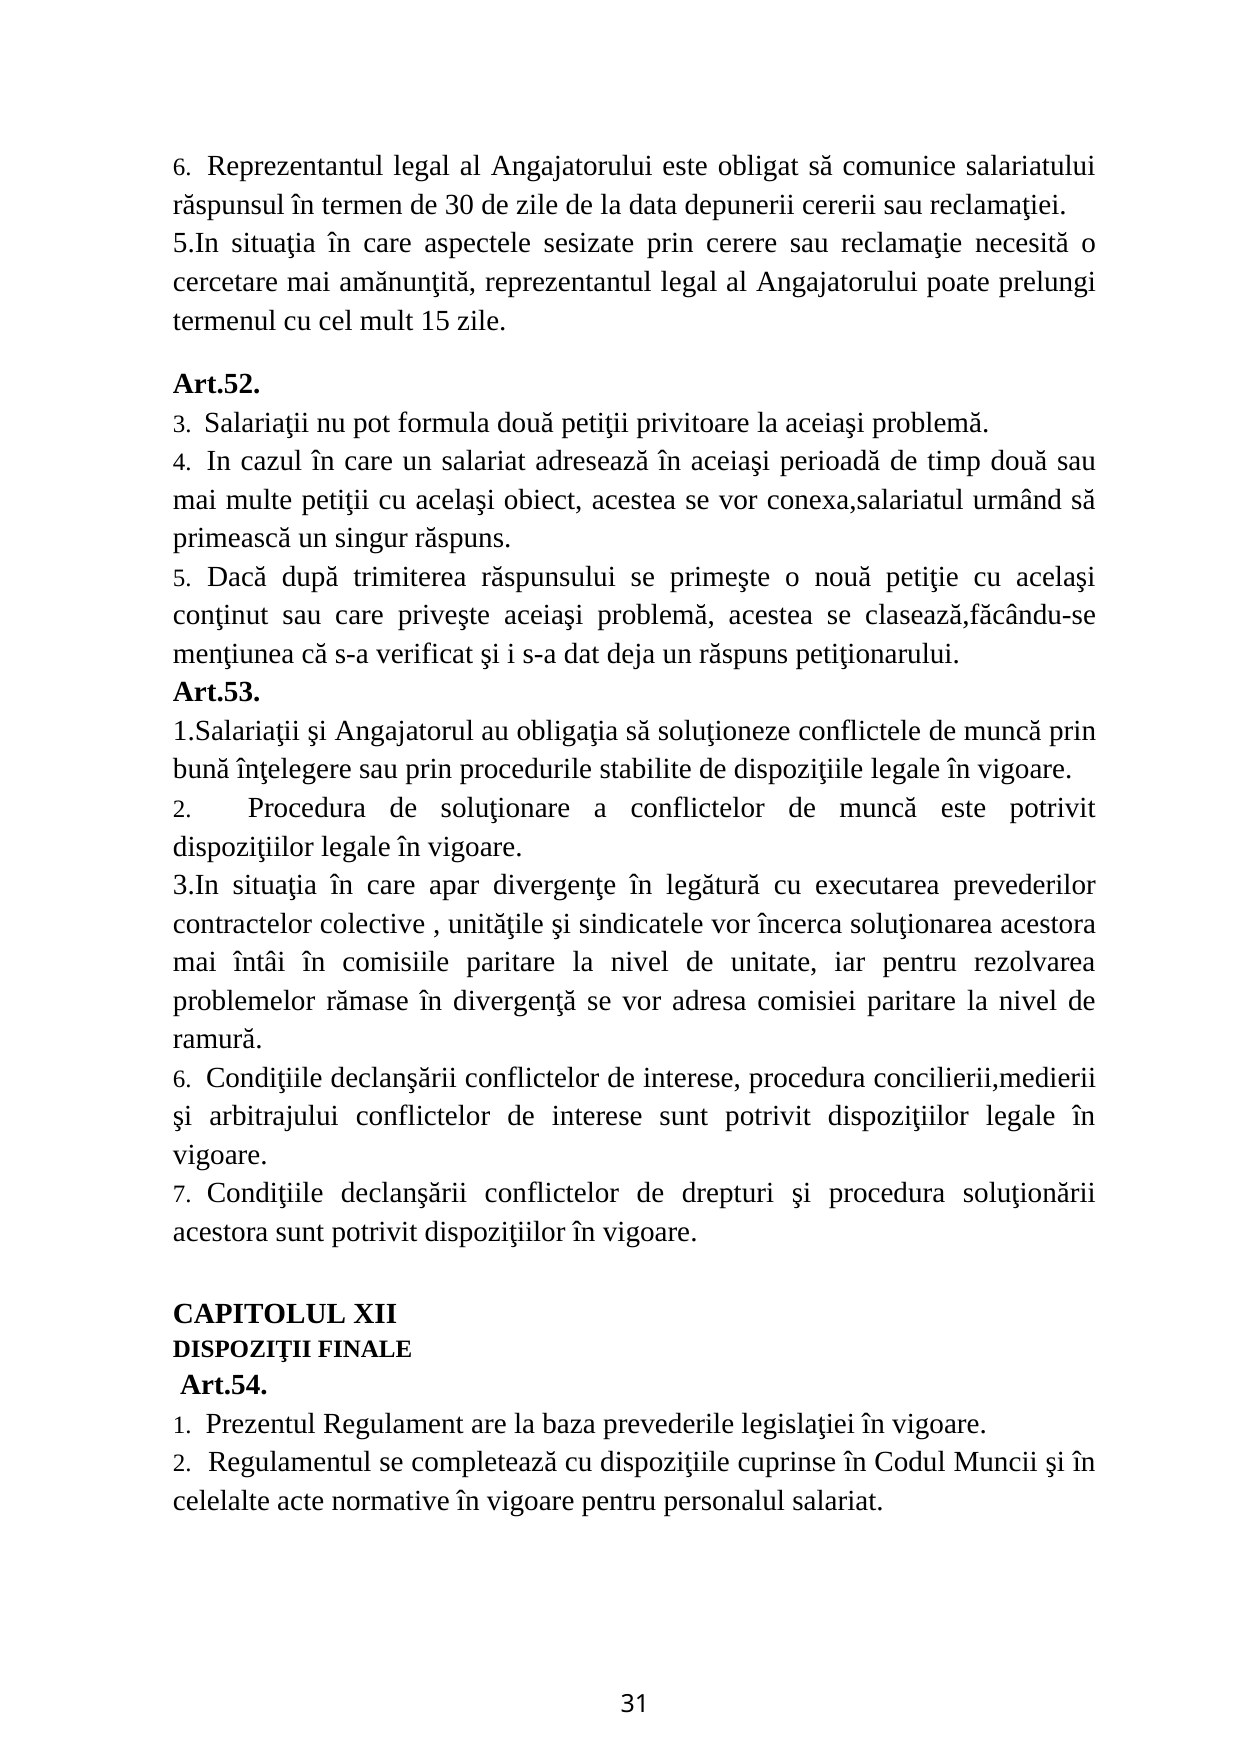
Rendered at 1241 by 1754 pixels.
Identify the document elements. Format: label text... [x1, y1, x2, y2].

text 3.In situaţia în care apar divergenţe în legătură cu executarea prevederilor contractelor colective , unităţile şi sindicatele vor încerca soluţionarea acestora mai întâi în comisiile paritare la nivel de unitate, iar pentru rezolvarea problemelor rămase în divergenţă se vor adresa comisiei paritare la nivel de ramură. [173, 867, 1097, 1055]
list Reprezentantul legal al Angajatorului este obligat să comunice salariatului răspunsul în termen de 30 de zile de la data depunerii cererii sau reclamaţiei. [173, 148, 1097, 221]
subtitle Art.52. [173, 366, 1097, 400]
list Condiţiile declanşării conflictelor de drepturi şi procedura soluţionării acestora sunt potrivit dispoziţiilor în vigoare. [173, 1176, 1097, 1248]
text CAPITOLUL XII DISPOZIŢII FINALE [173, 1296, 418, 1363]
text 1.Salariaţii şi Angajatorul au obligaţia să soluţioneze conflictele de muncă prin bună înţelegere sau prin procedurile stabilite de dispoziţiile legale în vigoare. [173, 713, 1097, 785]
list Dacă după trimiterea răspunsului se primeşte o nouă petiţie cu acelaşi conţinut sau care priveşte aceiaşi problemă, acestea se clasează,făcându-se menţiunea că s-a verificat şi i s-a dat deja un răspuns petiţionarului. [173, 559, 1097, 669]
text 5.In situaţia în care aspectele sesizate prin cerere sau reclamaţie necesită o cercetare mai amănunţită, reprezentantul legal al Angajatorului poate prelungi termenul cu cel mult 15 zile. [173, 226, 1097, 336]
list Salariaţii nu pot formula două petiţii privitoare la aceiaşi problemă. [173, 405, 1097, 438]
list Prezentul Regulament are la baza prevederile legislaţiei în vigoare. [173, 1406, 1097, 1439]
list Condiţiile declanşării conflictelor de interese, procedura concilierii,medierii şi arbitrajului conflictelor de interese sunt potrivit dispoziţiilor legale în vigoare. [173, 1060, 1097, 1171]
subtitle Art.53. [173, 674, 1097, 708]
list In cazul în care un salariat adresează în aceiaşi perioadă de timp două sau mai multe petiţii cu acelaşi obiect, acestea se vor conexa,salariatul urmând să primească un singur răspuns. [173, 443, 1097, 554]
list Procedura de soluţionare a conflictelor de muncă este potrivit dispoziţiilor legale în vigoare. [173, 790, 1097, 862]
text Art.54. [173, 1367, 418, 1401]
list Regulamentul se completează cu dispoziţiile cuprinse în Codul Muncii şi în celelalte acte normative în vigoare pentru personalul salariat. [173, 1444, 1097, 1516]
